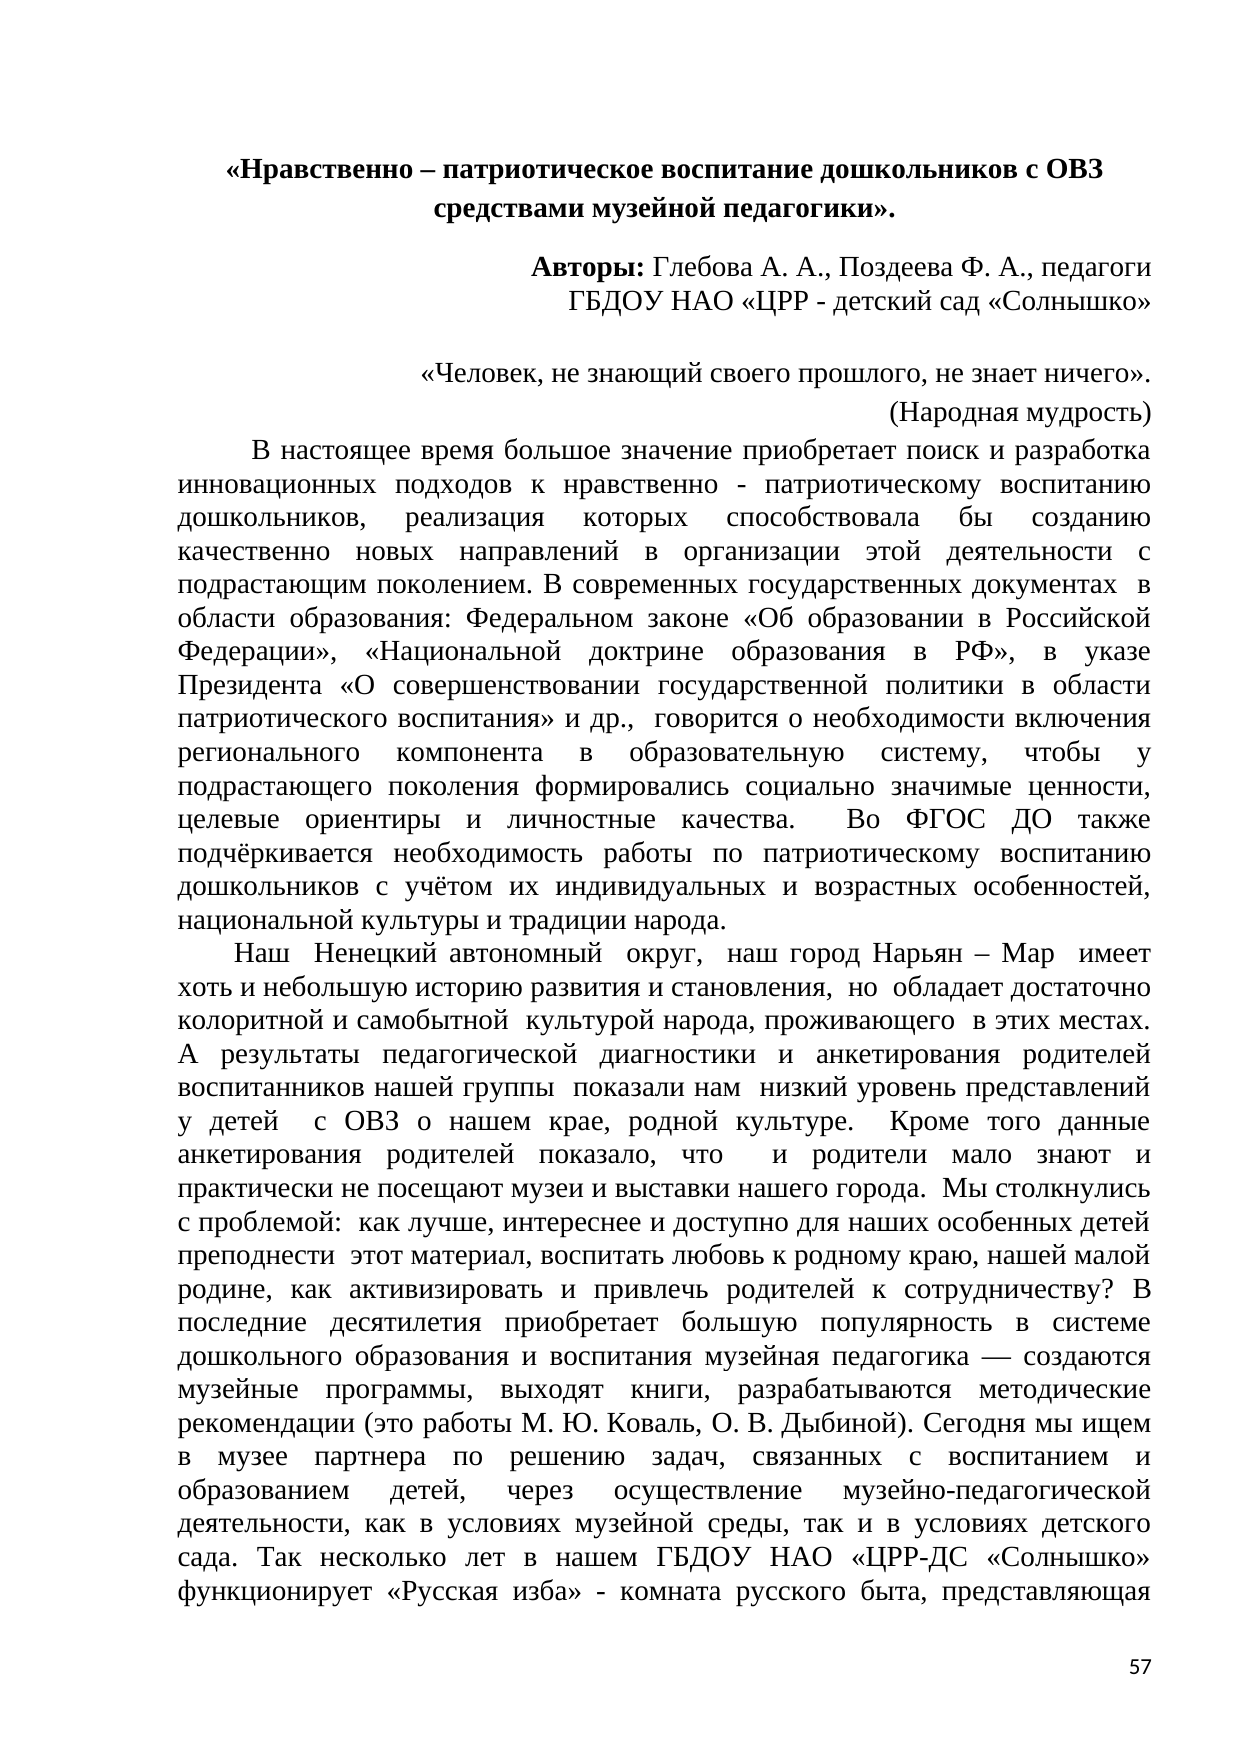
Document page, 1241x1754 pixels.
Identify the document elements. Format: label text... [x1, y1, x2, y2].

text (Народная мудрость) [177, 394, 1152, 427]
text ГБДОУ НАО «ЦРР - детский сад «Солнышко» [177, 283, 1152, 317]
text Авторы: Глебова А. А., Поздеева Ф. А., педагоги [177, 249, 1152, 283]
text В настоящее время большое значение приобретает поиск и разработка инновационных подходов к нравственно - патриотическому воспитанию дошкольников, реализация которых способствовала бы созданию качественно новых направлений в организации этой деятельности с подрастающим поколением. В современных государственных документах в области образования: Федеральном законе «Об образовании в Российской Федерации», «Национальной доктрине образования в РФ», в указе Президента «О совершенствовании государственной политики в области патриотического воспитания» и др., говорится о необходимости включения регионального компонента в образовательную систему, чтобы у подрастающего поколения формировались социально значимые ценности, целевые ориентиры и личностные качества. Во ФГОС ДО также подчёркивается необходимость работы по патриотическому воспитанию дошкольников с учётом их индивидуальных и возрастных особенностей, национальной культуры и традиции народа. [177, 432, 1152, 935]
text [177, 1539, 1152, 1606]
text «Нравственно – патриотическое воспитание дошкольников с ОВЗ средствами музейной педагогики». [177, 152, 1152, 224]
text «Человек, не знающий своего прошлого, не знает ничего». [177, 355, 1152, 389]
